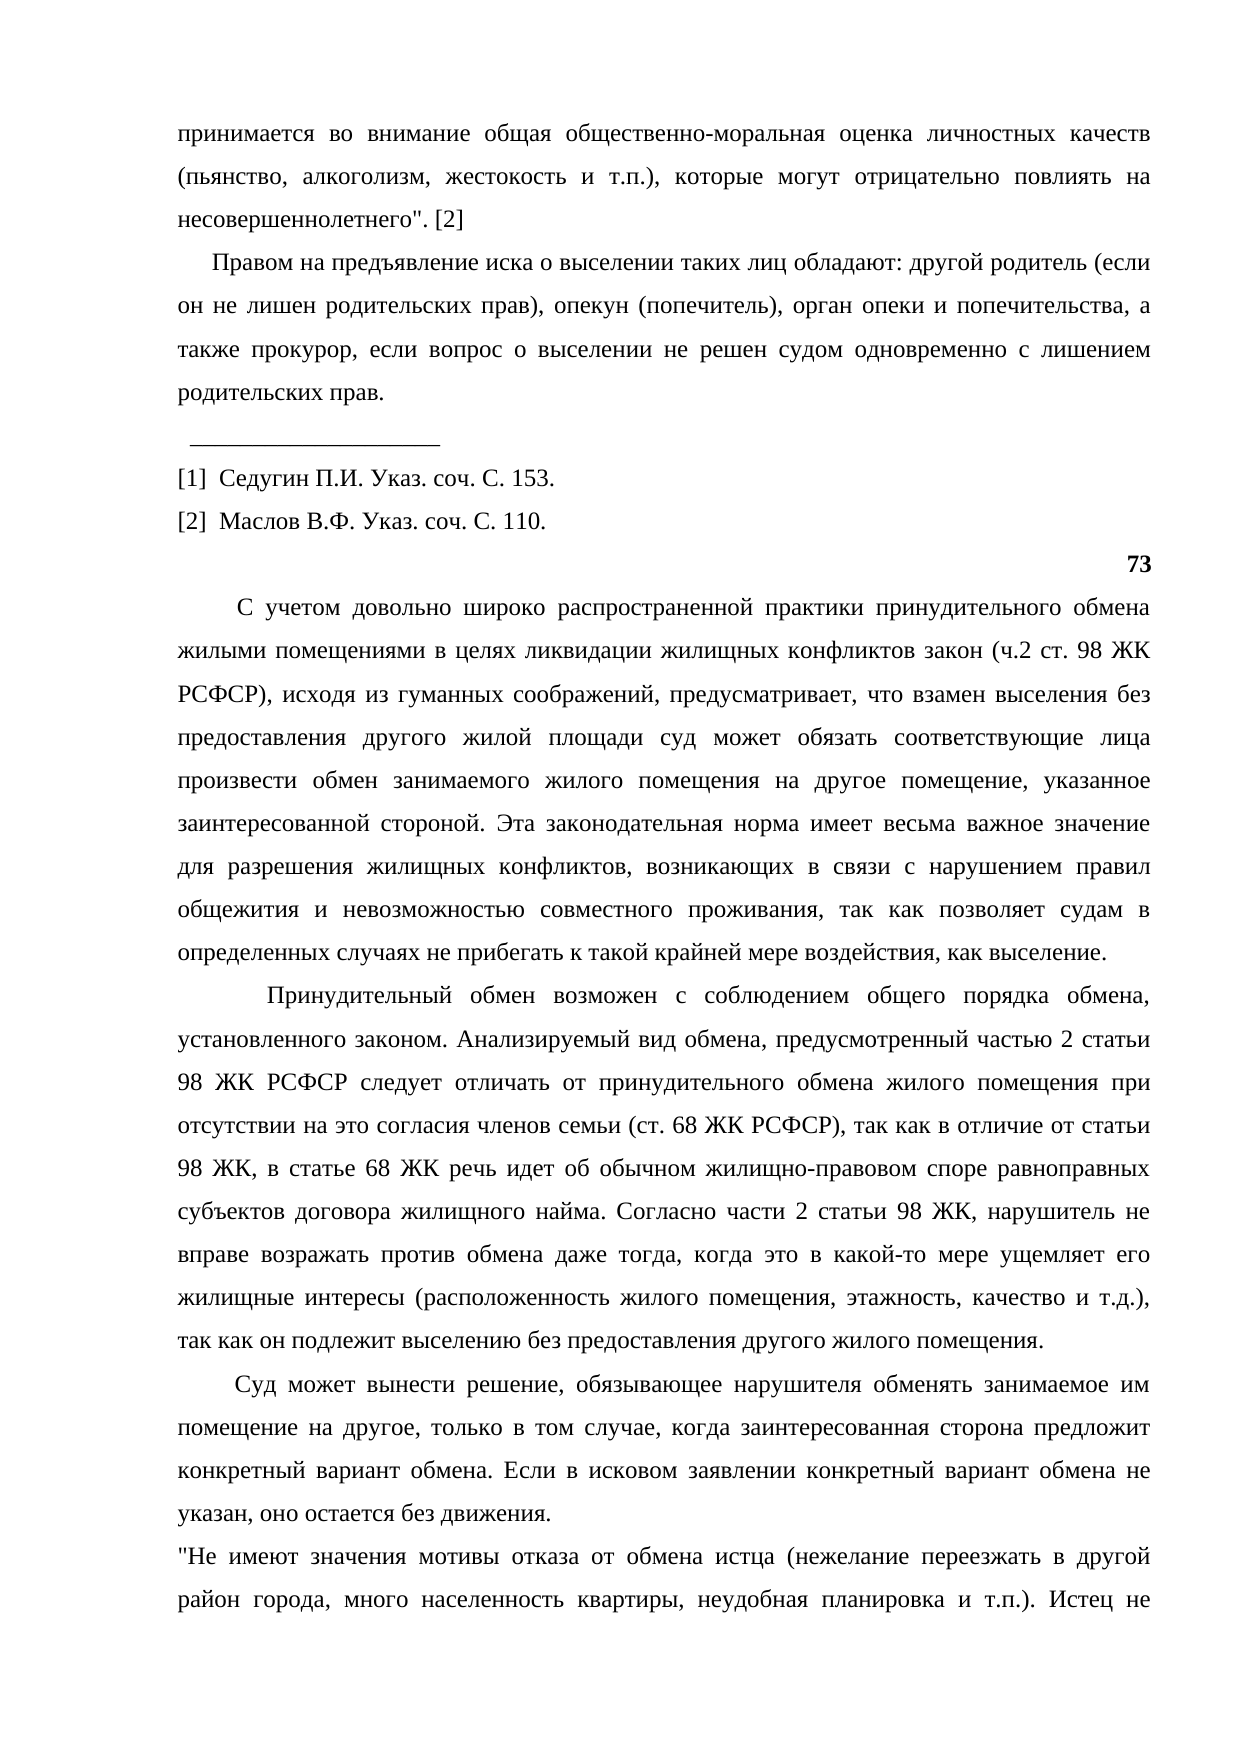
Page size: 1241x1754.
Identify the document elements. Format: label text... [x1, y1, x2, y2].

text 73 [177, 549, 1152, 578]
text [1] Седугин П.И. Указ. соч. С. 153. [177, 463, 1152, 492]
text Суд может вынести решение, обязывающее нарушителя обменять занимаемое им помещение на другое, только в том случае, когда заинтересованная сторона предложит конкретный вариант обмена. Если в исковом заявлении конкретный вариант обмена не указан, оно остается без движения. [177, 1369, 1152, 1527]
text Правом на предъявление иска о выселении таких лиц обладают: другой родитель (если он не лишен родительских прав), опекун (попечитель), орган опеки и попечительства, а также прокурор, если вопрос о выселении не решен судом одновременно с лишением родительских прав. [177, 247, 1152, 406]
text С учетом довольно широко распространенной практики принудительного обмена жилыми помещениями в целях ликвидации жилищных конфликтов закон (ч.2 ст. 98 ЖК РСФСР), исходя из гуманных соображений, предусматривает, что взамен выселения без предоставления другого жилой площади суд может обязать соответствующие лица произвести обмен занимаемого жилого помещения на другое помещение, указанное заинтересованной стороной. Эта законодательная норма имеет весьма важное значение для разрешения жилищных конфликтов, возникающих в связи с нарушением правил общежития и невозможностью совместного проживания, так как позволяет судам в определенных случаях не прибегать к такой крайней мере воздействия, как выселение. [177, 592, 1152, 966]
text ____________________ [177, 420, 1152, 449]
text Принудительный обмен возможен с соблюдением общего порядка обмена, установленного законом. Анализируемый вид обмена, предусмотренный частью 2 статьи 98 ЖК РСФСР следует отличать от принудительного обмена жилого помещения при отсутствии на это согласия членов семьи (ст. 68 ЖК РСФСР), так как в отличие от статьи 98 ЖК, в статье 68 ЖК речь идет об обычном жилищно-правовом споре равноправных субъектов договора жилищного найма. Согласно части 2 статьи 98 ЖК, нарушитель не вправе возражать против обмена даже тогда, когда это в какой-то мере ущемляет его жилищные интересы (расположенность жилого помещения, этажность, качество и т.д.), так как он подлежит выселению без предоставления другого жилого помещения. [177, 981, 1152, 1354]
text [2] Маслов В.Ф. Указ. соч. С. 110. [177, 506, 1152, 535]
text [177, 1541, 1152, 1613]
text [177, 118, 1152, 233]
